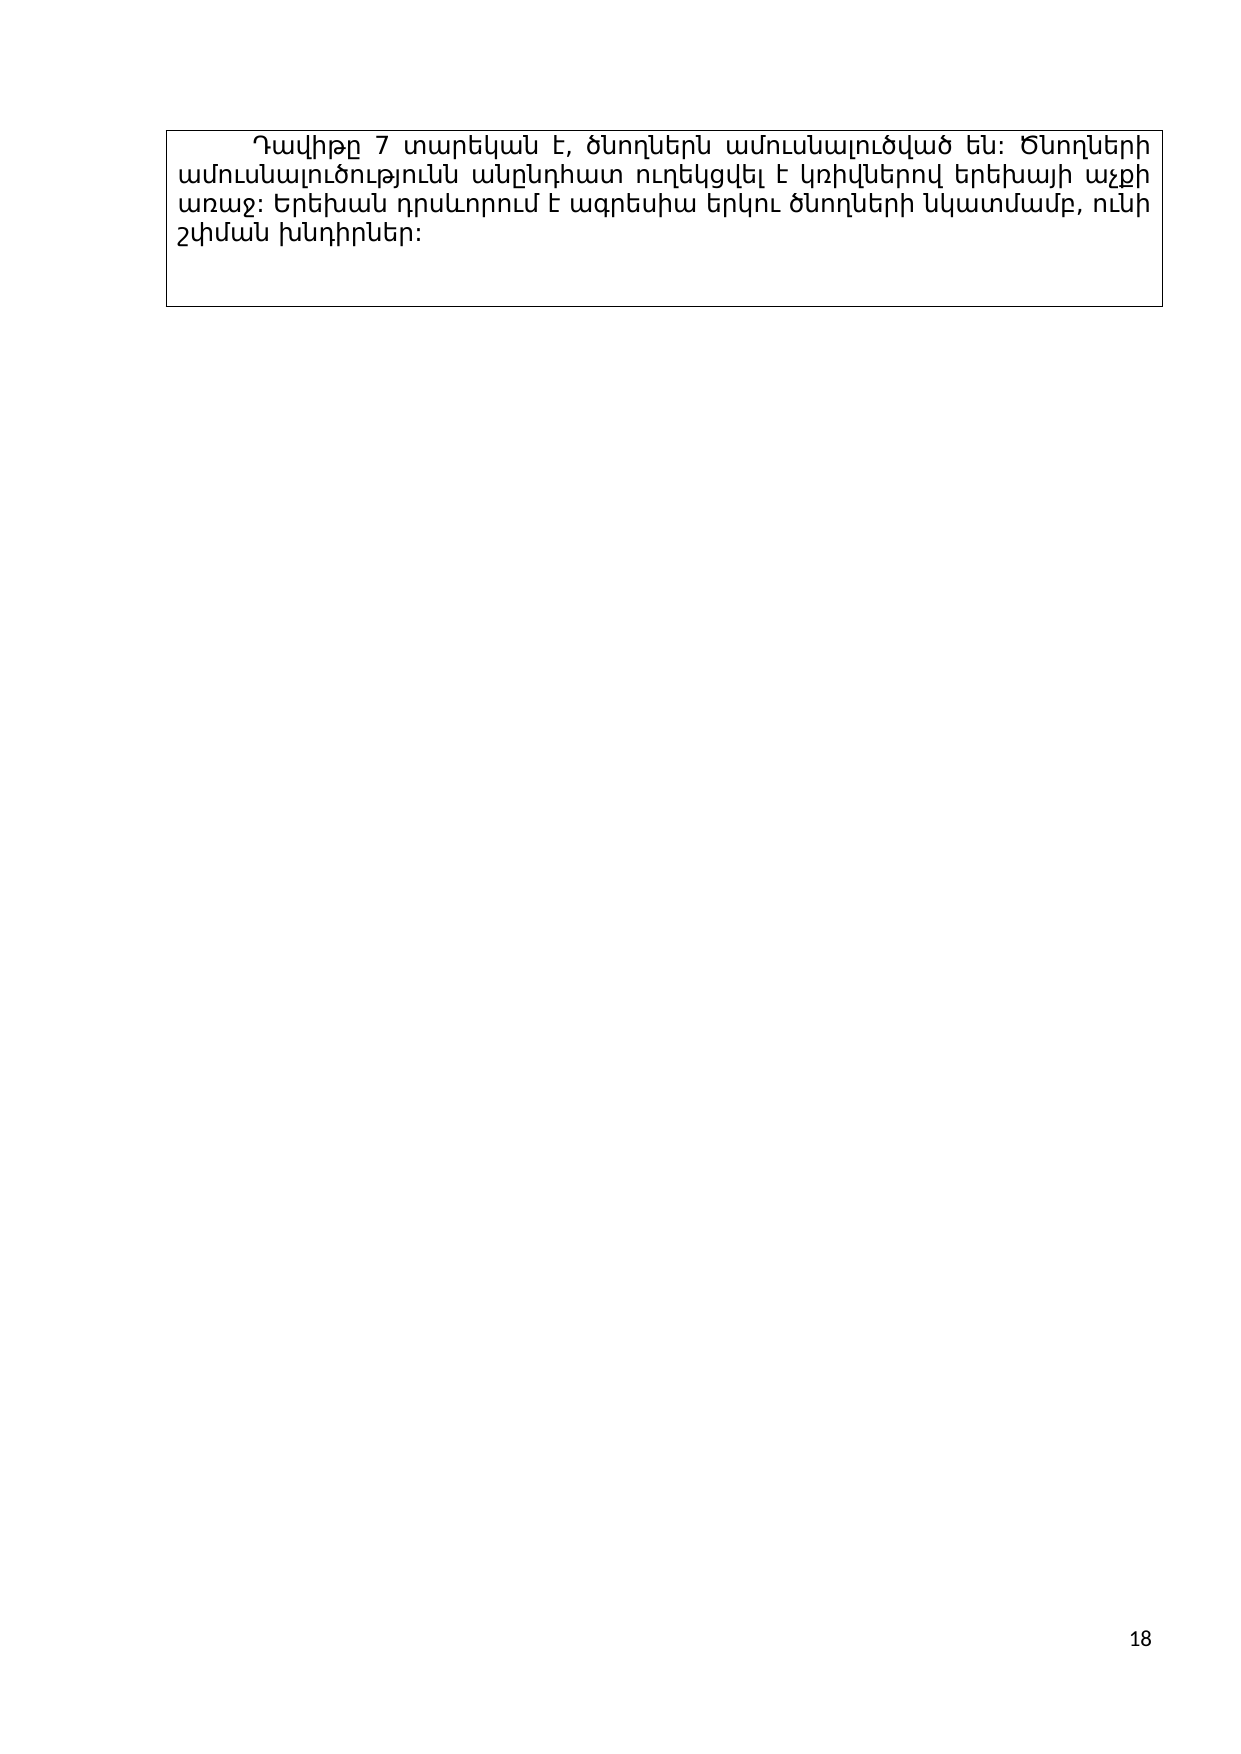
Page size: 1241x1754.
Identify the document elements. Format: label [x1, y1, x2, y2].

table_cell [167, 131, 1162, 306]
